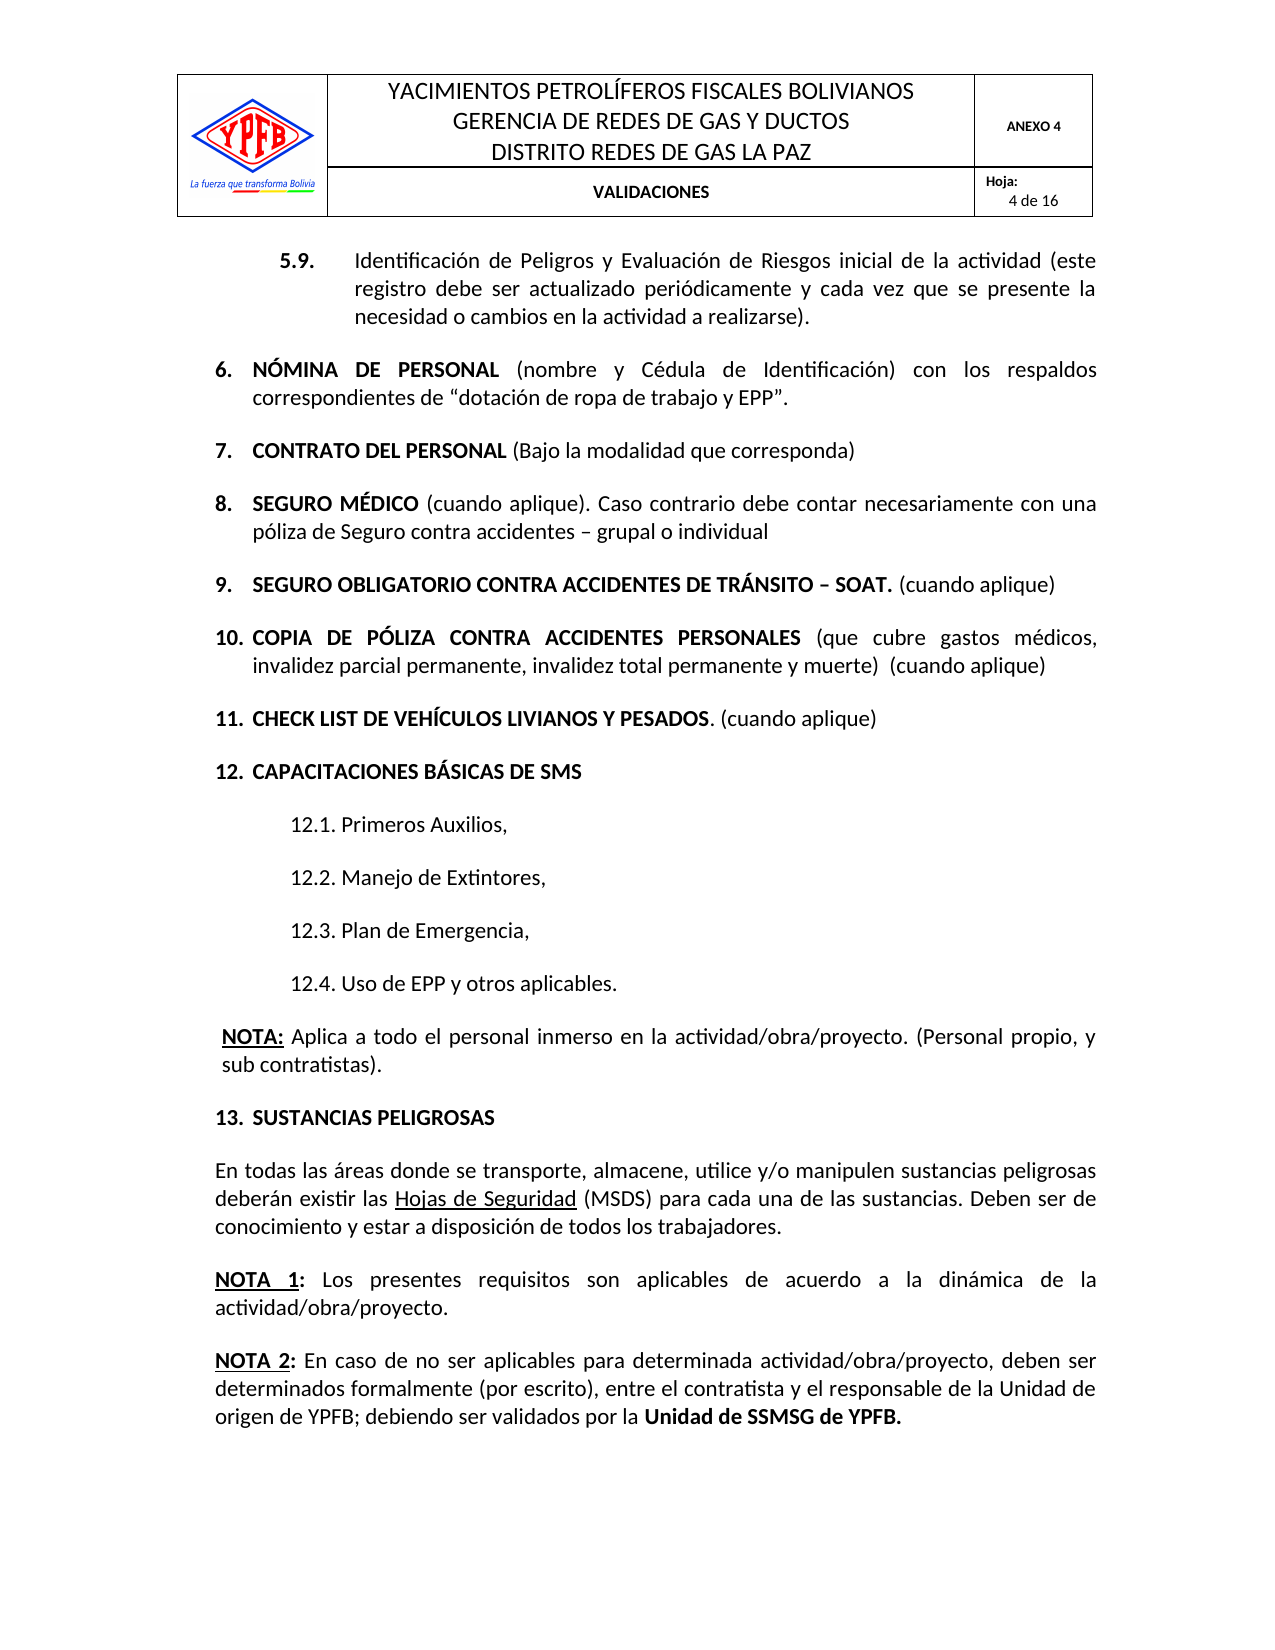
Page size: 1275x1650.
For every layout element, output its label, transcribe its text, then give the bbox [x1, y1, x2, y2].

text NOTA 2: En caso de no ser aplicables para determinada actividad/obra/proyecto, deben ser determinados formalmente (por escrito), entre el contratista y el responsable de la Unidad de origen de YPFB; debiendo ser validados por la Unidad de SSMSG de YPFB. [215, 1346, 1098, 1431]
text En todas las áreas donde se transporte, almacene, utilice y/o manipulen sustancias peligrosas deberán existir las Hojas de Seguridad (MSDS) para cada una de las sustancias. Deben ser de conocimiento y estar a disposición de todos los trabajadores. [215, 1156, 1098, 1240]
list SEGURO MÉDICO (cuando aplique). Caso contrario debe contar necesariamente con una póliza de Seguro contra accidentes – grupal o individual [215, 489, 1098, 545]
list COPIA DE PÓLIZA CONTRA ACCIDENTES PERSONALES (que cubre gastos médicos, invalidez parcial permanente, invalidez total permanente y muerte) (cuando aplique) [215, 623, 1098, 679]
text 12.3. Plan de Emergencia, [290, 916, 1098, 944]
text 12.4. Uso de EPP y otros aplicables. [290, 969, 1098, 997]
text NOTA 1: Los presentes requisitos son aplicables de acuerdo a la dinámica de la actividad/obra/proyecto. [215, 1265, 1098, 1321]
text 12.1. Primeros Auxilios, [290, 810, 1098, 838]
list SUSTANCIAS PELIGROSAS [215, 1103, 1098, 1131]
list Identificación de Peligros y Evaluación de Riesgos inicial de la actividad (este registro debe ser actualizado periódicamente y cada vez que se presente la necesidad o cambios en la actividad a realizarse). [279, 246, 1098, 330]
list CAPACITACIONES BÁSICAS DE SMS [215, 757, 1098, 785]
list CONTRATO DEL PERSONAL (Bajo la modalidad que corresponda) [215, 436, 1098, 464]
list CHECK LIST DE VEHÍCULOS LIVIANOS Y PESADOS. (cuando aplique) [215, 704, 1098, 732]
text NOTA: Aplica a todo el personal inmerso en la actividad/obra/proyecto. (Personal propio, y sub contratistas). [222, 1022, 1098, 1078]
list SEGURO OBLIGATORIO CONTRA ACCIDENTES DE TRÁNSITO – SOAT. (cuando aplique) [215, 570, 1098, 598]
text 12.2. Manejo de Extintores, [290, 863, 1098, 891]
picture [188, 93, 316, 198]
list NÓMINA DE PERSONAL (nombre y Cédula de Identificación) con los respaldos correspondientes de “dotación de ropa de trabajo y EPP”. [215, 355, 1098, 411]
